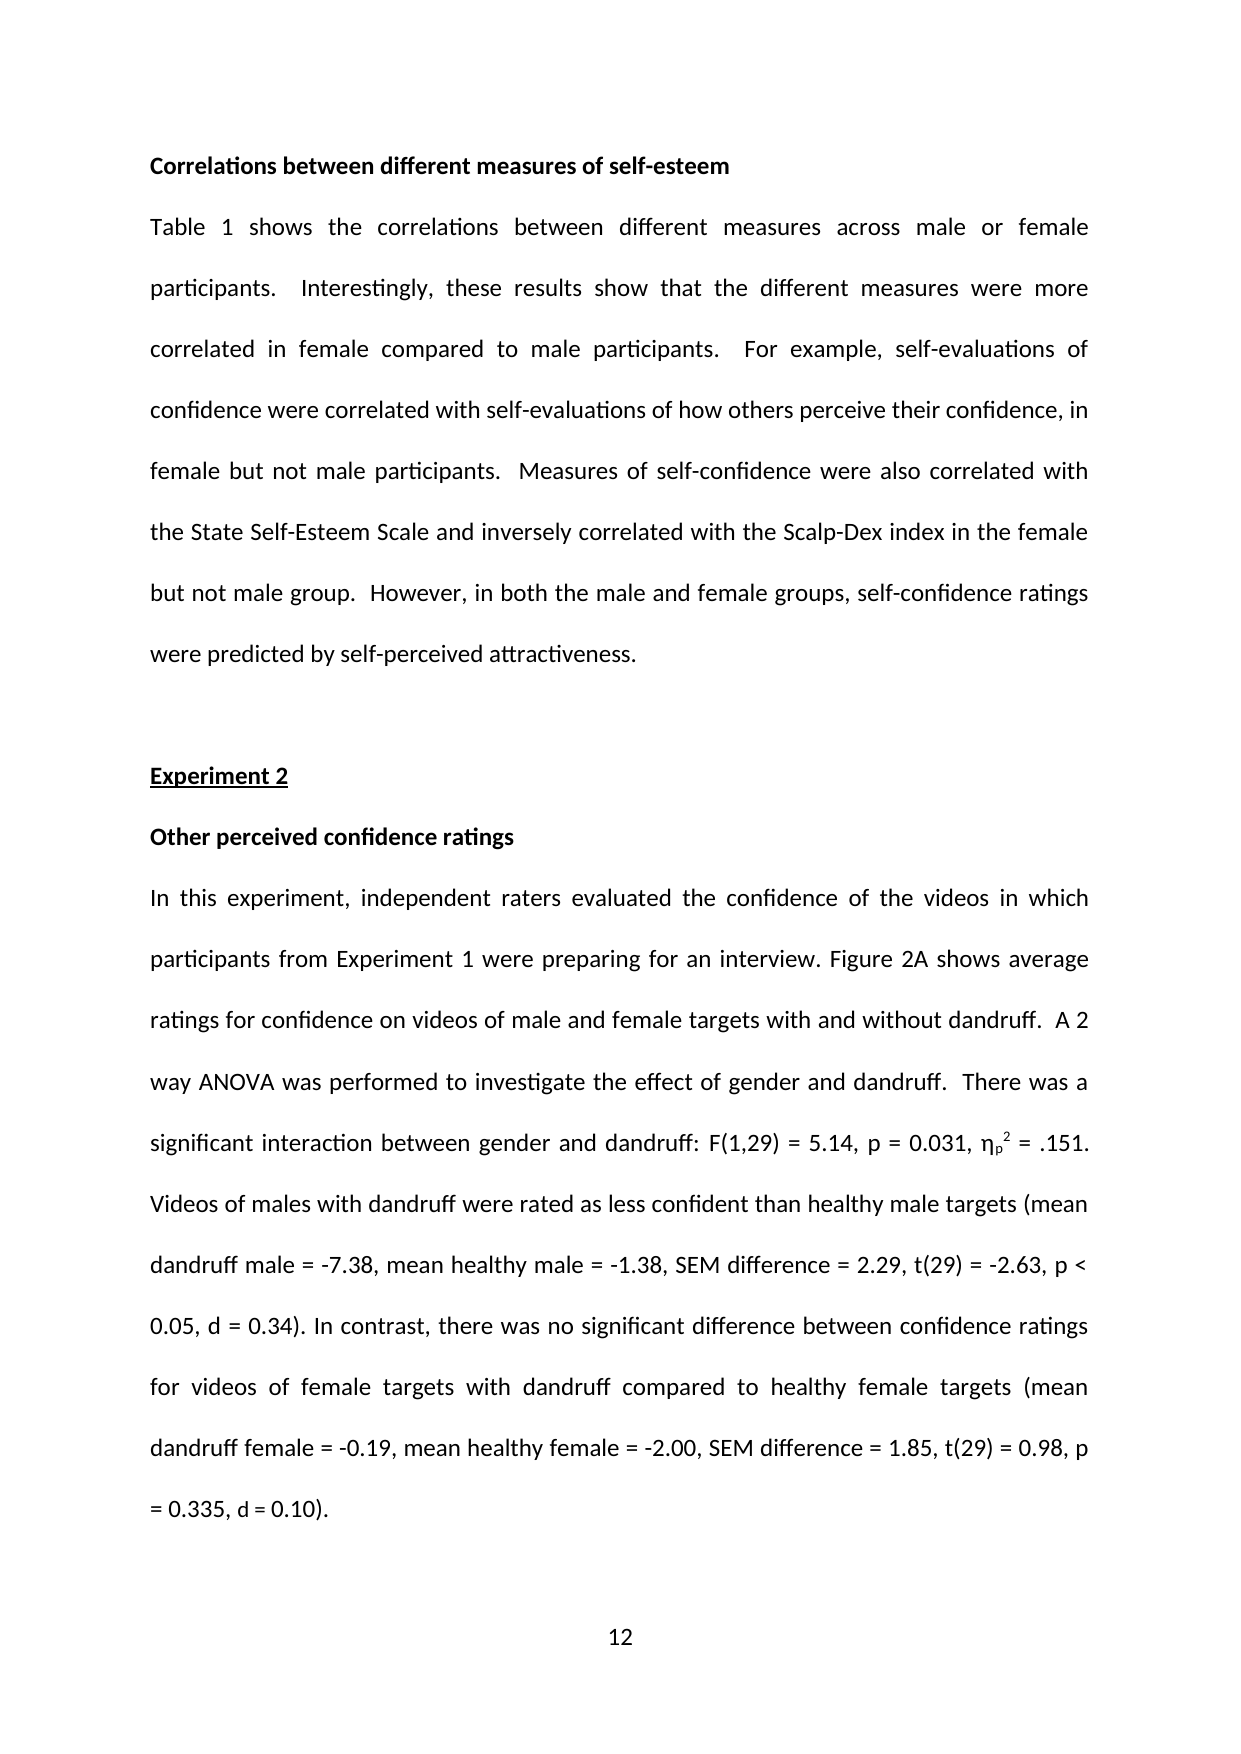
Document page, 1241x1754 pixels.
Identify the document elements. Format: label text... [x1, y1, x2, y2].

text In this experiment, independent raters evaluated the confidence of the videos in which participants from Experiment 1 were preparing for an interview. Figure 2A shows average ratings for confidence on videos of male and female targets with and without dandruff. A 2 way ANOVA was performed to investigate the effect of gender and dandruff. There was a significant interaction between gender and dandruff: F(1,29) = 5.14, p = 0.031, ηp2 = .151. Videos of males with dandruff were rated as less confident than healthy male targets (mean dandruff male = -7.38, mean healthy male = -1.38, SEM difference = 2.29, t(29) = -2.63, p < 0.05, d = 0.34). In contrast, there was no significant difference between confidence ratings for videos of female targets with dandruff compared to healthy female targets (mean dandruff female = -0.19, mean healthy female = -2.00, SEM difference = 1.85, t(29) = 0.98, p = 0.335, d = 0.10). [150, 882, 1090, 1523]
text Correlations between different measures of self-esteem [150, 150, 1090, 181]
text Experiment 2 [150, 760, 1090, 791]
text Table 1 shows the correlations between different measures across male or female participants. Interestingly, these results show that the different measures were more correlated in female compared to male participants. For example, self-evaluations of confidence were correlated with self-evaluations of how others perceive their confidence, in female but not male participants. Measures of self-confidence were also correlated with the State Self-Esteem Scale and inversely correlated with the Scalp-Dex index in the female but not male group. However, in both the male and female groups, self-confidence ratings were predicted by self-perceived attractiveness. [150, 211, 1090, 669]
text Other perceived confidence ratings [150, 821, 1090, 852]
